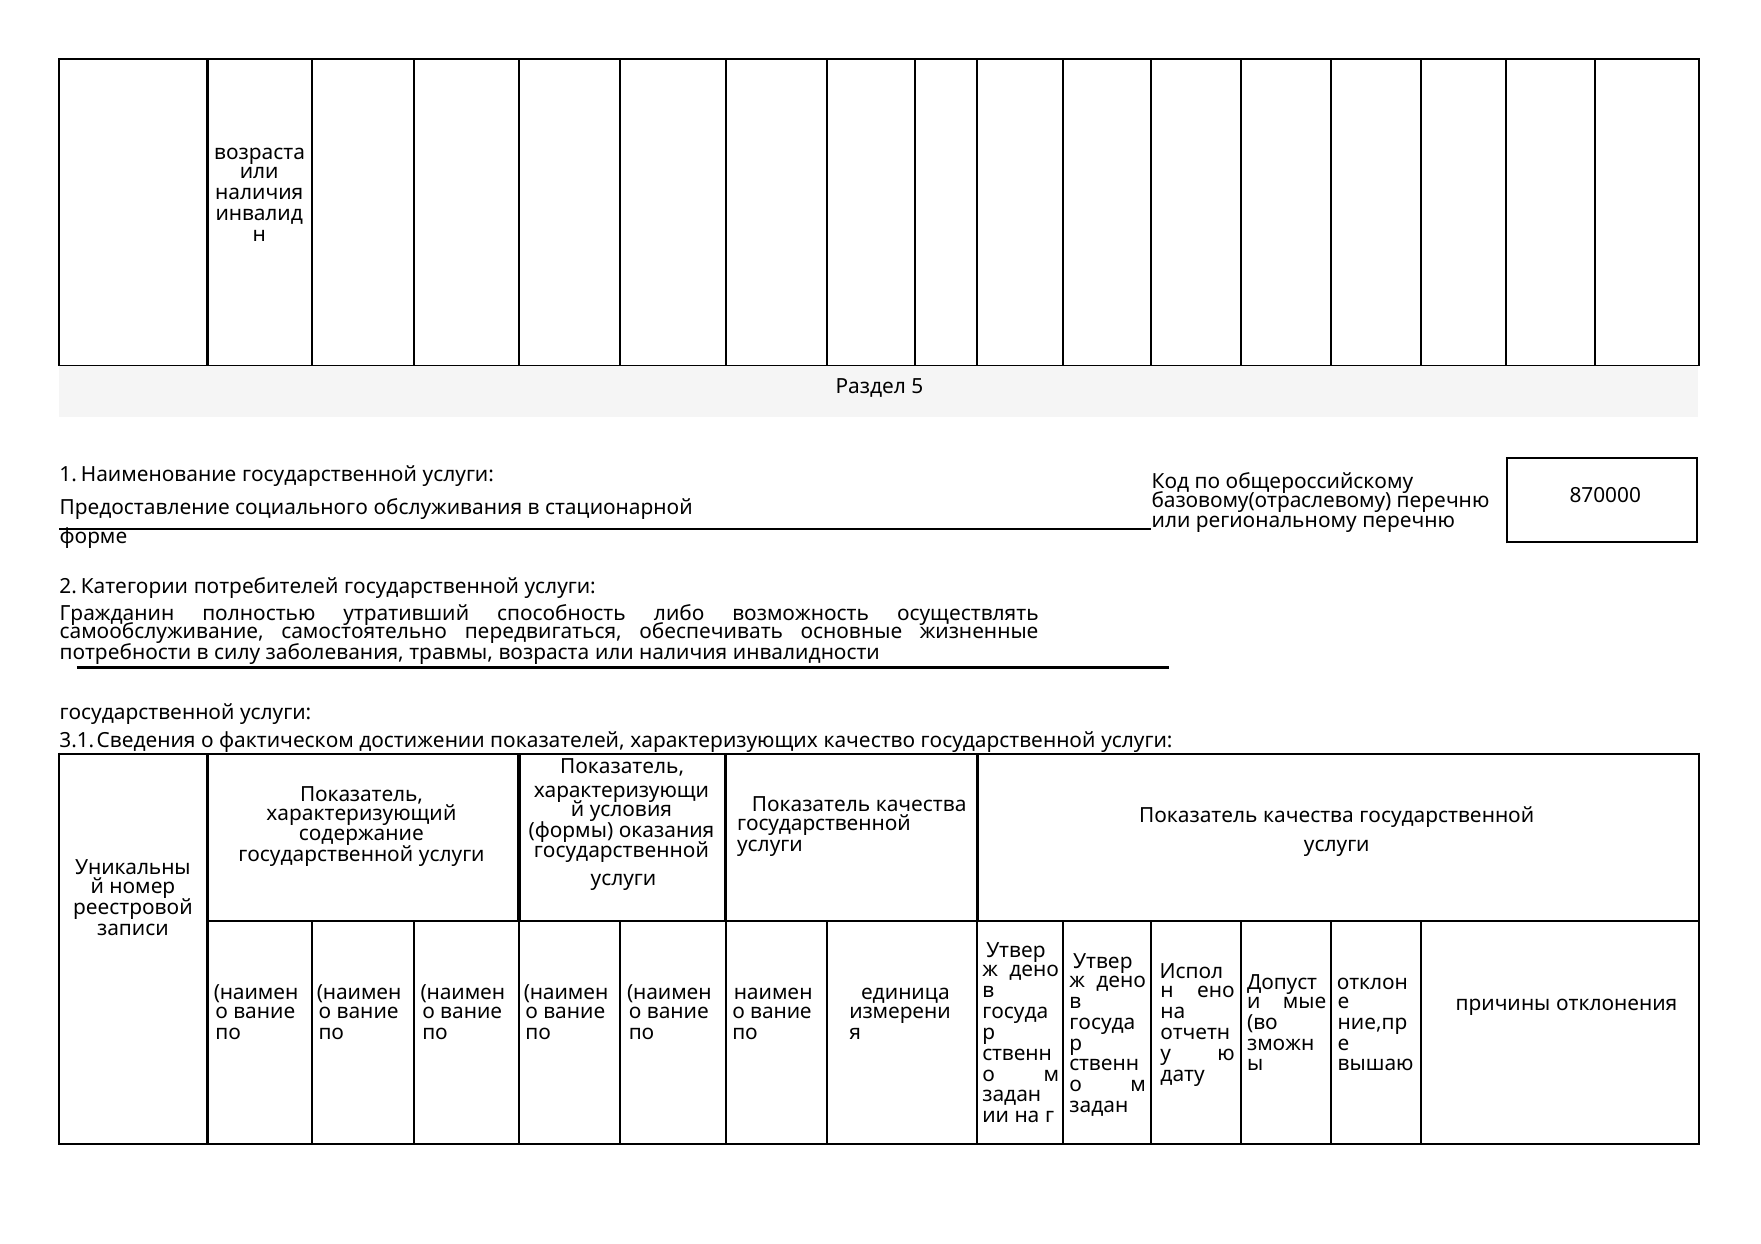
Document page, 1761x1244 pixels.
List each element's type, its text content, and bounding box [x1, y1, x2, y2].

table_cell (наимено вание по [520, 922, 619, 1143]
table_header [1596, 60, 1698, 365]
table_cell Утверж дено в государ ственно м задан [1064, 922, 1150, 1143]
table_header [1507, 60, 1594, 365]
table_header [1064, 60, 1150, 365]
table_header [520, 60, 619, 365]
list Наименование государственной услуги: [59, 459, 722, 488]
text государственной услуги: [59, 697, 1712, 725]
table_header [621, 60, 725, 365]
table_cell причины отклонения [1422, 922, 1698, 1143]
table_header [1152, 60, 1240, 365]
table_header [1332, 60, 1420, 365]
list Сведения о фактическом достижении показателей, характеризующих качество государственной услуги: [59, 725, 1712, 753]
table_cell (наимено вание по [313, 922, 413, 1143]
table_header [828, 60, 914, 365]
table_cell Исполн ено на отчетну ю дату [1152, 922, 1240, 1143]
table_cell единица измерения [828, 922, 976, 1143]
table_cell (наимено вание по [209, 922, 311, 1143]
table_cell наимено вание по [727, 922, 826, 1143]
text Предоставление социального обслуживания в стационарной форме [59, 492, 722, 528]
table_cell отклоне ние,пре вышаю [1332, 922, 1420, 1143]
table_header Показатель качества государственной услуги [979, 755, 1698, 920]
table_cell Раздел 5 [59, 366, 1698, 417]
table_header возраста или наличия инвалидн [209, 60, 311, 365]
table_header [60, 60, 206, 365]
table_cell (наимено вание по [415, 922, 518, 1143]
table_header [1422, 60, 1505, 365]
text Предоставление социального обслуживания в стационарной форме [59, 530, 722, 549]
table_header [1242, 60, 1330, 365]
table_header [727, 60, 826, 365]
table_header Показатель качества государственной услуги [727, 755, 976, 920]
text Гражданин полностью утративший способность либо возможность осуществлять самообслуживание, самостоятельно передвигаться, обеспечивать основные жизненные потребности в силу заболевания, травмы, возраста или наличия инвалидности [59, 603, 1038, 666]
table_header Показатель, характеризующий условия (формы) оказания государственной услуги [521, 755, 724, 920]
table_header [978, 60, 1062, 365]
table_header [313, 60, 413, 365]
text Код по общероссийскому базовому(отраслевому) перечню или региональному перечню [1151, 472, 1502, 534]
table_header Уникальный номер реестровой записи [60, 755, 206, 1143]
table_cell Допусти мые (во зможны [1242, 922, 1330, 1143]
table_cell Утверж дено в государ ственно м задан ии на г [978, 922, 1062, 1143]
table_header Показатель, характеризующий содержание государственной услуги [209, 755, 517, 920]
table_header [916, 60, 976, 365]
table_cell (наимено вание по [621, 922, 725, 1143]
list Категории потребителей государственной услуги: [59, 566, 1712, 600]
table_header [415, 60, 518, 365]
